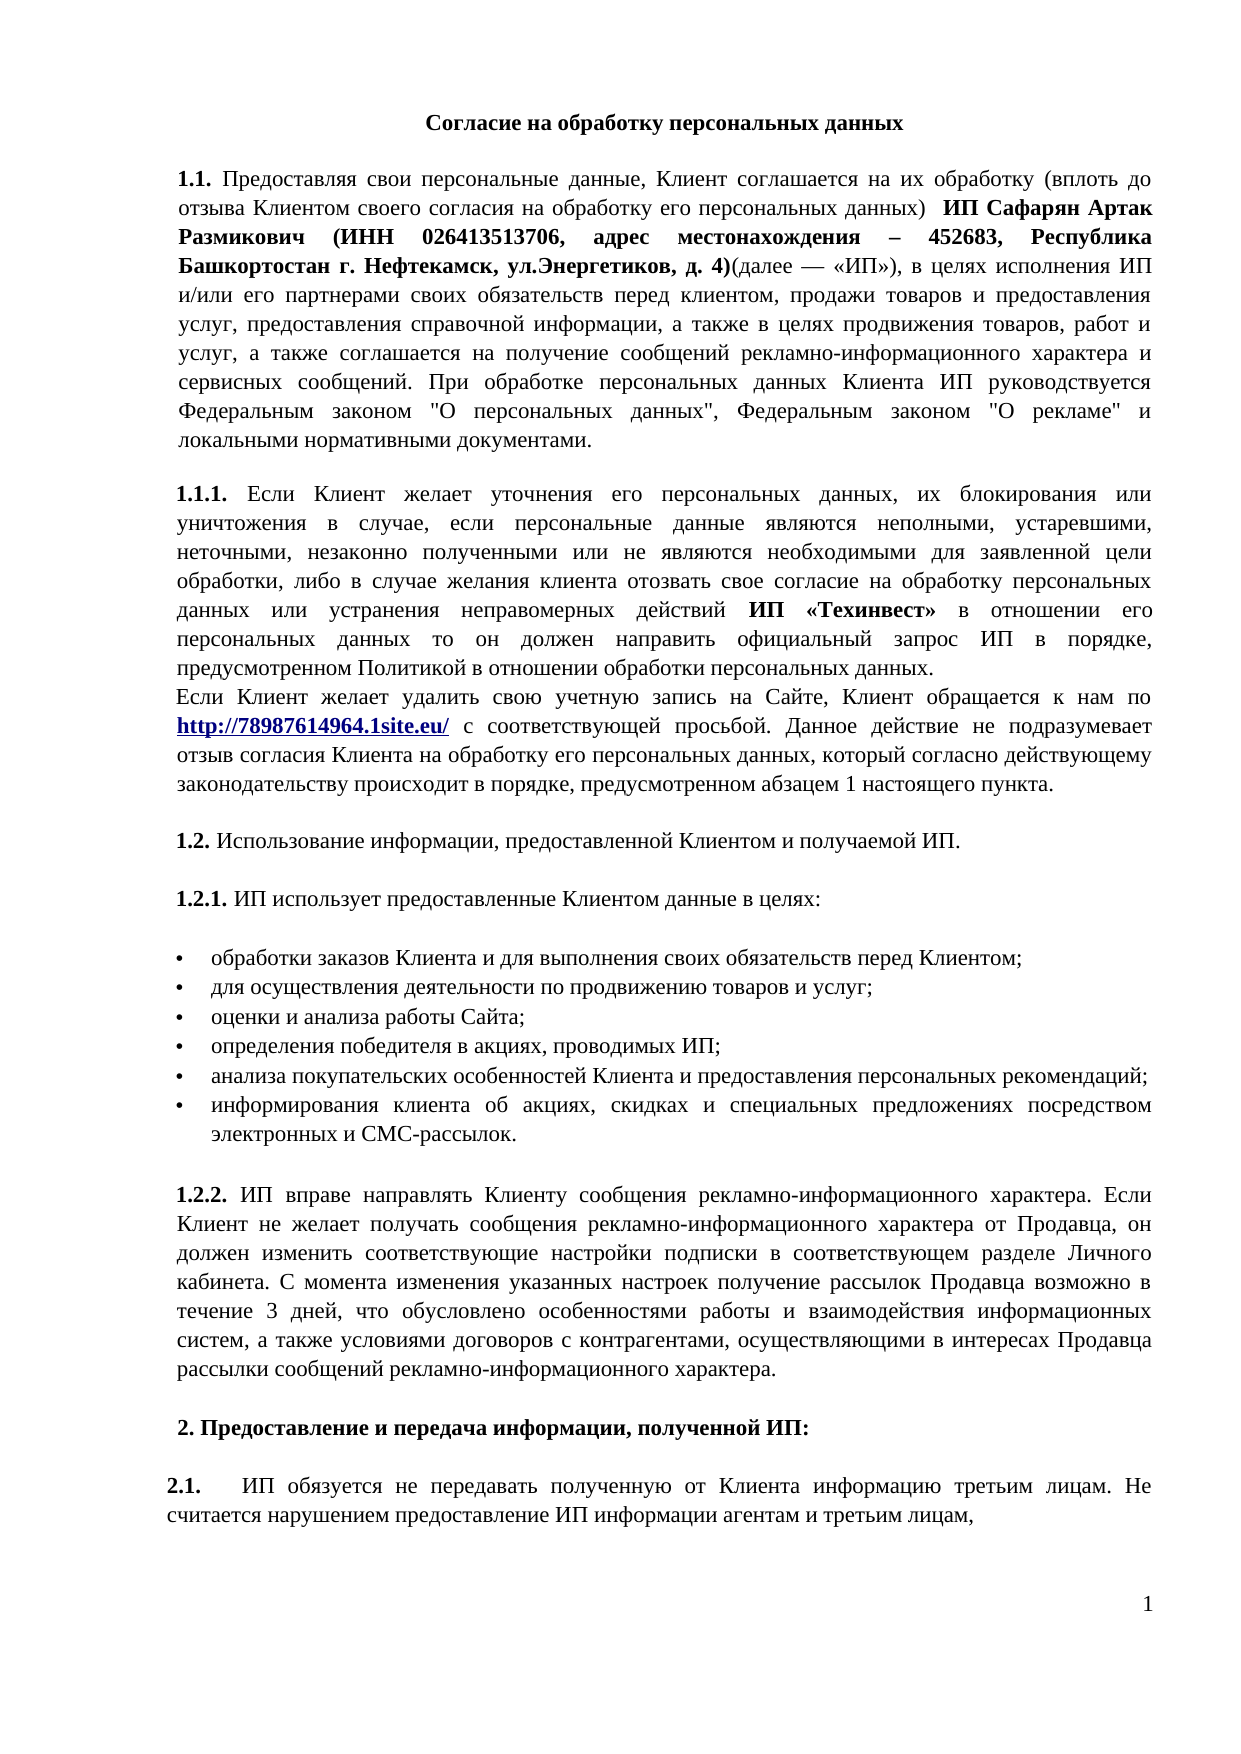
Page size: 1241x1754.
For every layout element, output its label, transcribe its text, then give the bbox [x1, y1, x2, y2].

text 1.1. Предоставляя свои персональные данные, Клиент соглашается на их обработку (вплоть до отзыва Клиентом своего согласия на обработку его персональных данных) ИП Сафарян Артак Размикович (ИНН 026413513706, адрес местонахождения – 452683, Республика Башкортостан г. Нефтекамск, ул.Энергетиков, д. 4)(далее — «ИП»), в целях исполнения ИП и/или его партнерами своих обязательств перед клиентом, продажи товаров и предоставления услуг, предоставления справочной информации, а также в целях продвижения товаров, работ и услуг, а также соглашается на получение сообщений рекламно-информационного характера и сервисных сообщений. При обработке персональных данных Клиента ИП руководствуется Федеральным законом "О персональных данных", Федеральным законом "О рекламе" и локальными нормативными документами. [177, 166, 1153, 452]
list обработки заказов Клиента и для выполнения своих обязательств перед Клиентом; [176, 944, 1153, 970]
text Согласие на обработку персональных данных [176, 109, 1153, 136]
text 1.2. Использование информации, предоставленной Клиентом и получаемой ИП. [176, 827, 1153, 854]
text Если Клиент желает удалить свою учетную запись на Сайте, Клиент обращается к нам по http://78987614964.1site.eu/ с соответствующей просьбой. Данное действие не подразумевает отзыв согласия Клиента на обработку его персональных данных, который согласно действующему законодательству происходит в порядке, предусмотренном абзацем 1 настоящего пункта. [176, 683, 1153, 797]
list для осуществления деятельности по продвижению товаров и услуг; [176, 973, 1153, 999]
text 1.1.1. Если Клиент желает уточнения его персональных данных, их блокирования или уничтожения в случае, если персональные данные являются неполными, устаревшими, неточными, незаконно полученными или не являются необходимыми для заявленной цели обработки, либо в случае желания клиента отозвать свое согласие на обработку персональных данных или устранения неправомерных действий ИП «Техинвест» в отношении его персональных данных то он должен направить официальный запрос ИП в порядке, предусмотренном Политикой в отношении обработки персональных данных. [176, 480, 1153, 680]
text 1.2.2. ИП вправе направлять Клиенту сообщения рекламно-информационного характера. Если Клиент не желает получать сообщения рекламно-информационного характера от Продавца, он должен изменить соответствующие настройки подписки в соответствующем разделе Личного кабинета. С момента изменения указанных настроек получение рассылок Продавца возможно в течение 3 дней, что обусловлено особенностями работы и взаимодействия информационных систем, а также условиями договоров с контрагентами, осуществляющими в интересах Продавца рассылки сообщений рекламно-информационного характера. [176, 1181, 1153, 1381]
list оценки и анализа работы Сайта; [176, 1003, 1153, 1029]
list определения победителя в акциях, проводимых ИП; [176, 1032, 1153, 1058]
list ИП обязуется не передавать полученную от Клиента информацию третьим лицам. Не считается нарушением предоставление ИП информации агентам и третьим лицам, [167, 1472, 1153, 1528]
list 1 [253, 1590, 1153, 1616]
list информирования клиента об акциях, скидках и специальных предложениях посредством электронных и СМС-рассылок. [176, 1091, 1153, 1146]
list анализа покупательских особенностей Клиента и предоставления персональных рекомендаций; [176, 1062, 1153, 1088]
list Предоставление и передача информации, полученной ИП: [177, 1413, 1153, 1440]
text 1.2.1. ИП использует предоставленные Клиентом данные в целях: [176, 886, 1153, 912]
